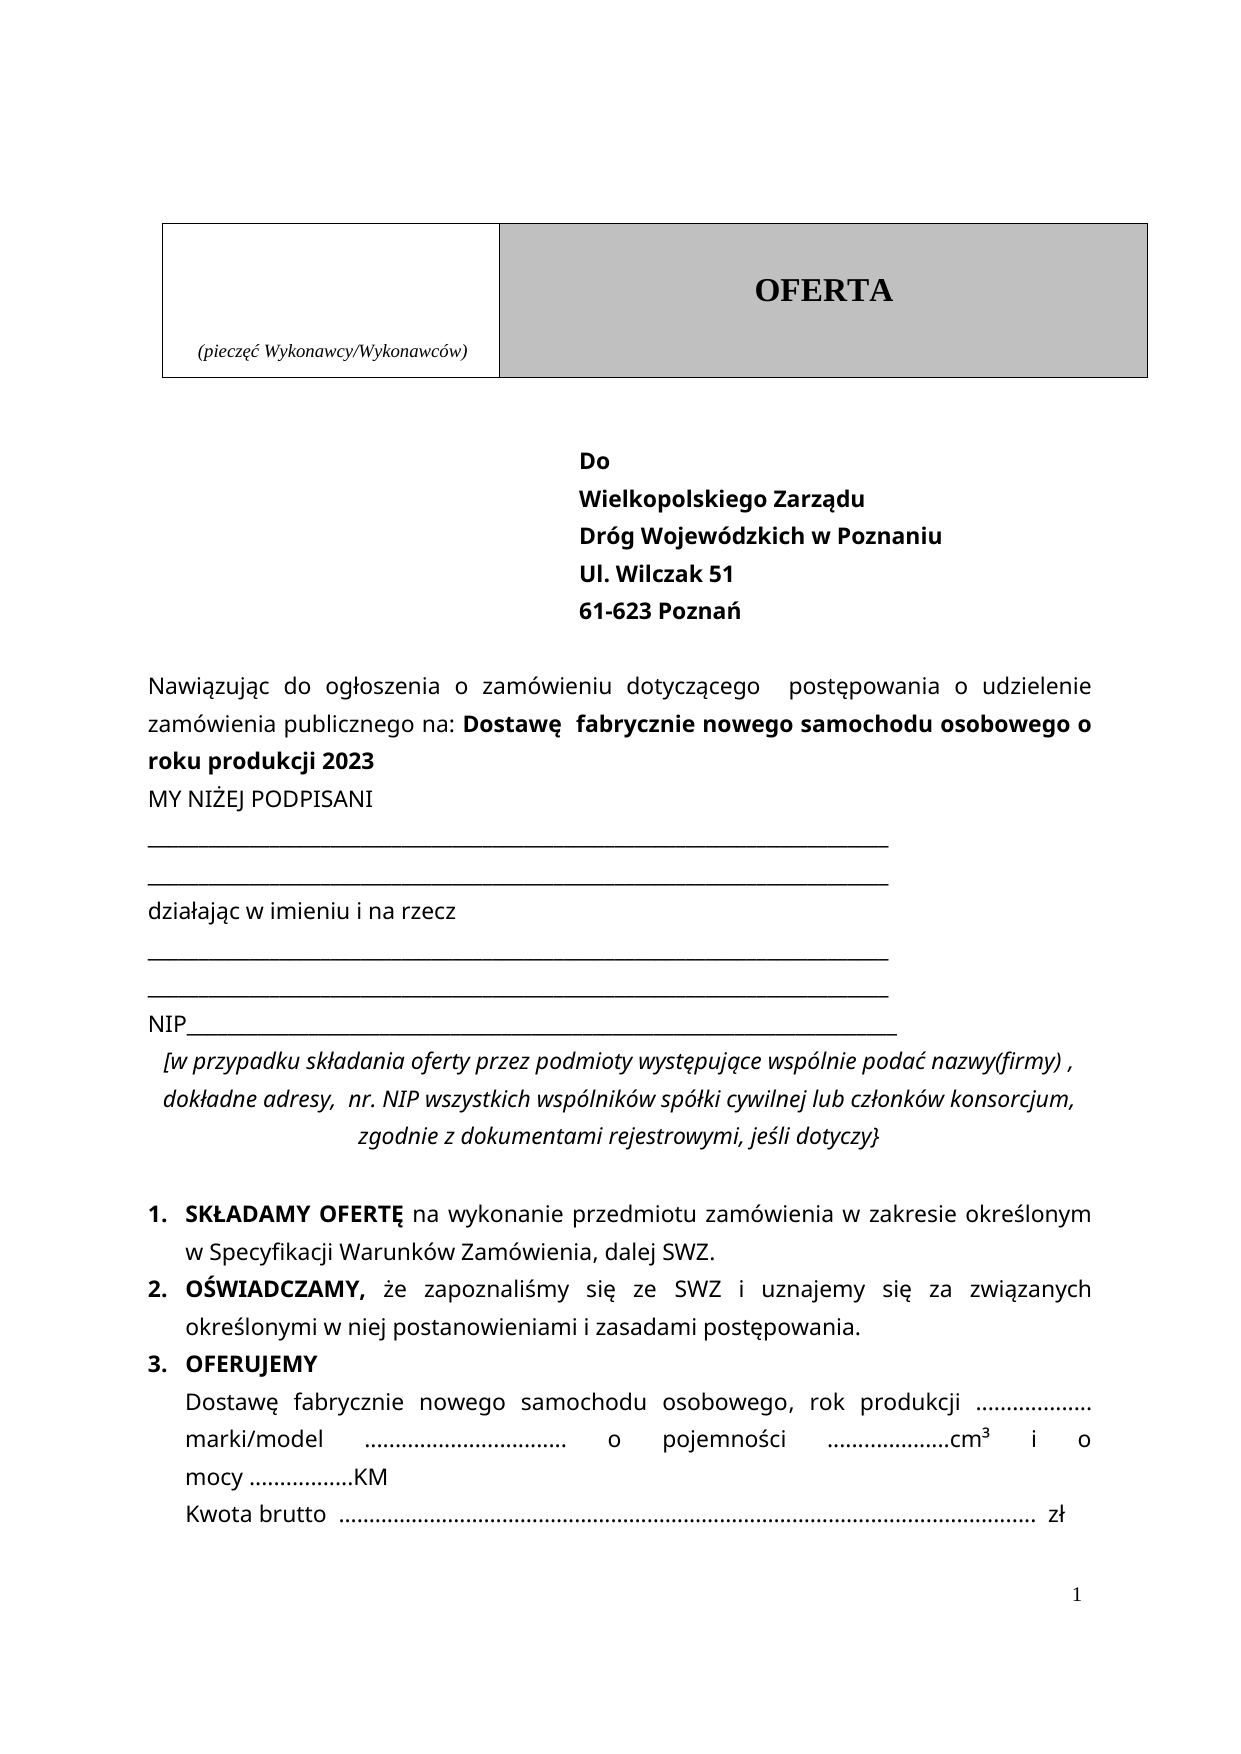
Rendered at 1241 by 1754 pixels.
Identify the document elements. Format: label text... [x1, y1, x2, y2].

text _________________________________________________________________________ [148, 933, 1092, 964]
text Ul. Wilczak 51 [223, 558, 1092, 589]
list OŚWIADCZAMY, że zapoznaliśmy się ze SWZ i uznajemy się za związanych określonymi w niej postanowieniami i zasadami postępowania. [148, 1273, 1092, 1342]
list SKŁADAMY OFERTĘ na wykonanie przedmiotu zamówienia w zakresie określonym w Specyfikacji Warunków Zamówienia, dalej SWZ. [148, 1198, 1092, 1267]
text Nawiązując do ogłoszenia o zamówieniu dotyczącego postępowania o udzielenie zamówienia publicznego na: Dostawę fabrycznie nowego samochodu osobowego o roku produkcji 2023 [148, 670, 1092, 776]
text Kwota brutto ……………………………………………………………………………............................ zł [185, 1498, 1092, 1530]
text _________________________________________________________________________ [148, 858, 1092, 889]
text Do [541, 445, 1092, 476]
text 61-623 Poznań [223, 595, 1092, 626]
text _________________________________________________________________________ [148, 970, 1092, 1001]
text [w przypadku składania oferty przez podmioty występujące wspólnie podać nazwy(firmy) , [148, 1045, 1092, 1076]
text Wielkopolskiego Zarządu [223, 483, 1092, 514]
text Dróg Wojewódzkich w Poznaniu [223, 520, 1092, 551]
text MY NIŻEJ PODPISANI [148, 783, 1092, 814]
text Dostawę fabrycznie nowego samochodu osobowego, rok produkcji ................... marki/model ................................. o pojemności ....................cm³ i o mocy .................KM [185, 1386, 1092, 1492]
text działając w imieniu i na rzecz [148, 895, 1092, 926]
text dokładne adresy, nr. NIP wszystkich wspólników spółki cywilnej lub członków konsorcjum, zgodnie z dokumentami rejestrowymi, jeśli dotyczy} [148, 1083, 1092, 1151]
list OFERUJEMY [148, 1348, 1092, 1380]
text NIP______________________________________________________________________ [148, 1008, 1092, 1039]
text _________________________________________________________________________ [148, 820, 1092, 851]
